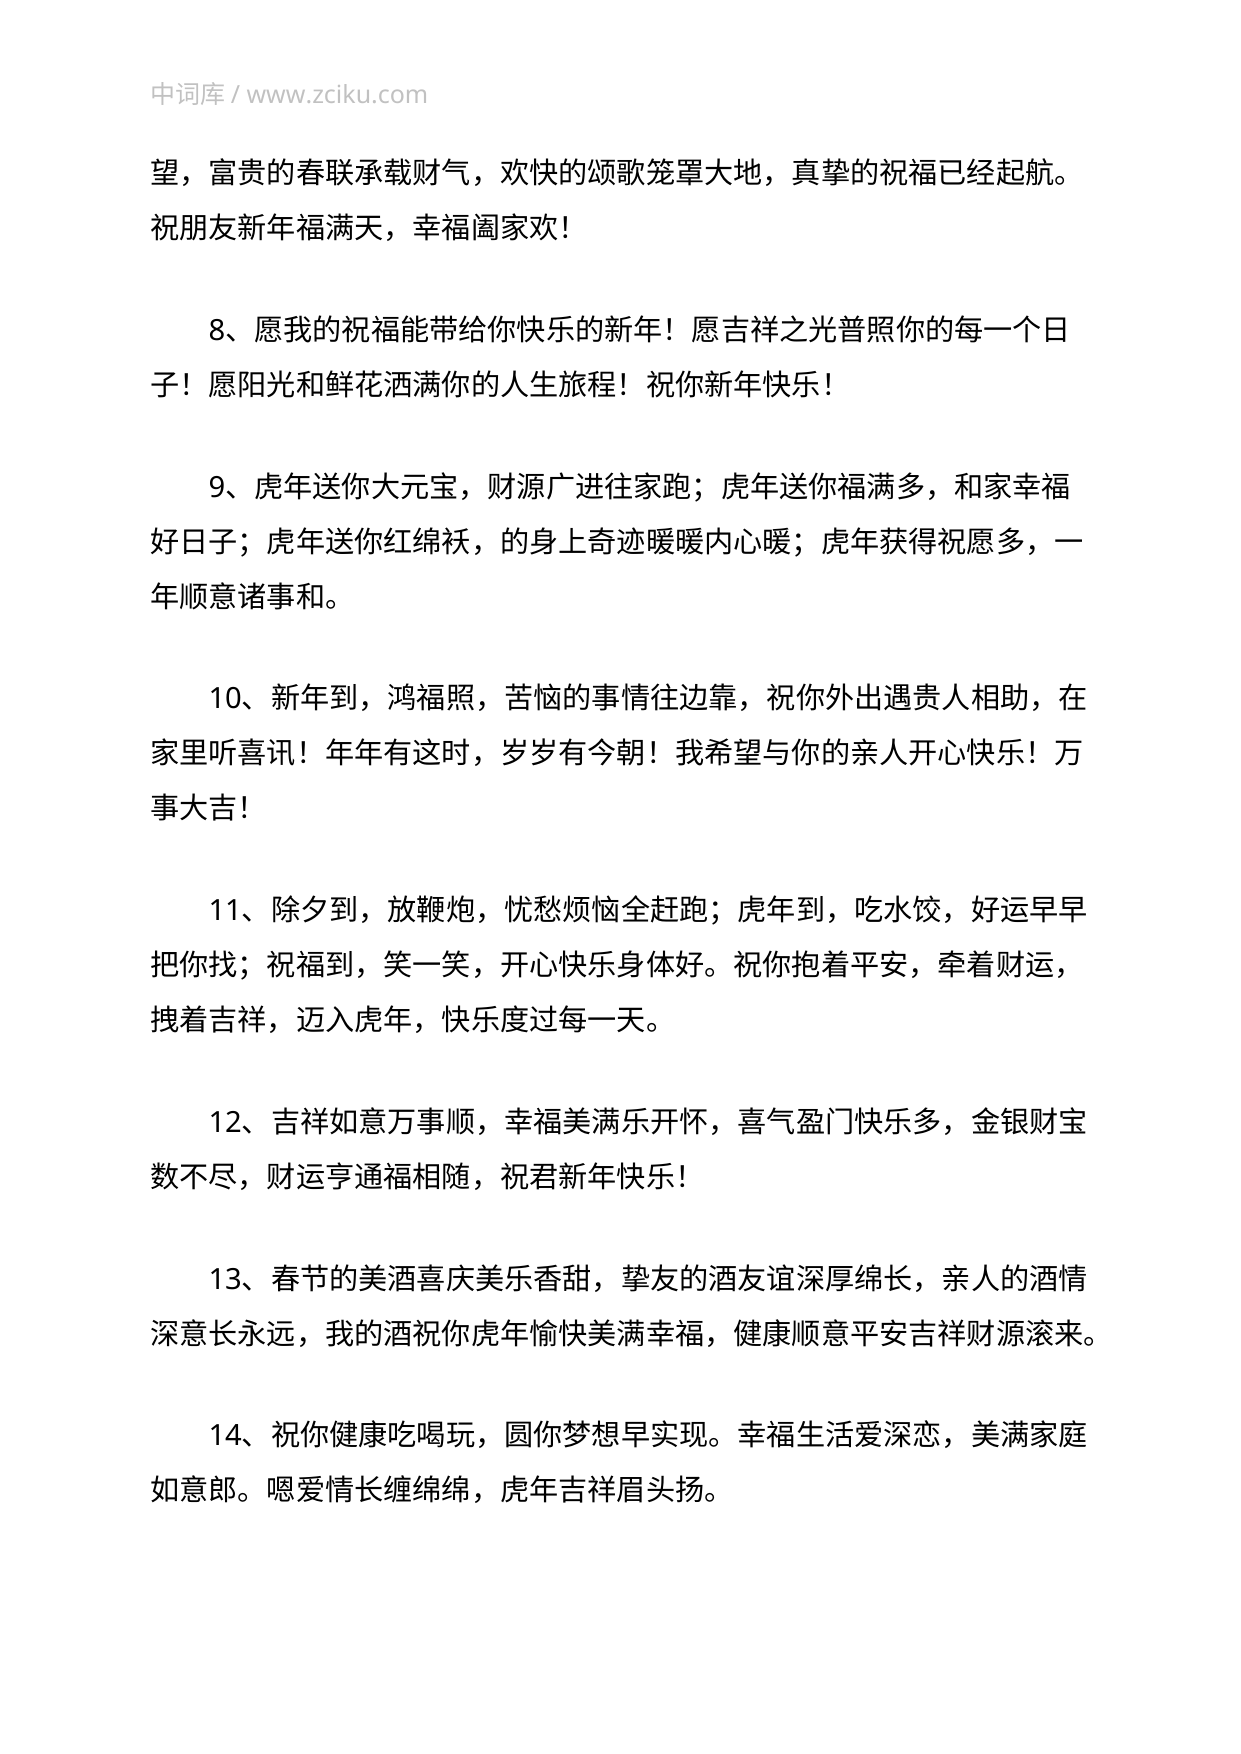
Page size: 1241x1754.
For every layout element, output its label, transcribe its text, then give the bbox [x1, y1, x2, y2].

text 8、愿我的祝福能带给你快乐的新年！愿吉祥之光普照你的每一个日子！愿阳光和鲜花洒满你的人生旅程！祝你新年快乐！ [150, 307, 1090, 404]
text 12、吉祥如意万事顺，幸福美满乐开怀，喜气盈门快乐多，金银财宝数不尽，财运亨通福相随，祝君新年快乐！ [150, 1098, 1090, 1196]
text 10、新年到，鸿福照，苦恼的事情往边靠，祝你外出遇贵人相助，在家里听喜讯！年年有这时，岁岁有今朝！我希望与你的亲人开心快乐！万事大吉！ [150, 675, 1090, 827]
text 13、春节的美酒喜庆美乐香甜，挚友的酒友谊深厚绵长，亲人的酒情深意长永远，我的酒祝你虎年愉快美满幸福，健康顺意平安吉祥财源滚来。 [150, 1255, 1090, 1352]
text 9、虎年送你大元宝，财源广进往家跑；虎年送你福满多，和家幸福好日子；虎年送你红绵袄，的身上奇迹暖暖内心暖；虎年获得祝愿多，一年顺意诸事和。 [150, 463, 1090, 616]
text 11、除夕到，放鞭炮，忧愁烦恼全赶跑；虎年到，吃水饺，好运早早把你找；祝福到，笑一笑，开心快乐身体好。祝你抱着平安，牵着财运，拽着吉祥，迈入虎年，快乐度过每一天。 [150, 887, 1090, 1039]
text 14、祝你健康吃喝玩，圆你梦想早实现。幸福生活爱深恋，美满家庭如意郎。嗯爱情长缠绵绵，虎年吉祥眉头扬。 [150, 1412, 1090, 1509]
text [150, 150, 1090, 247]
